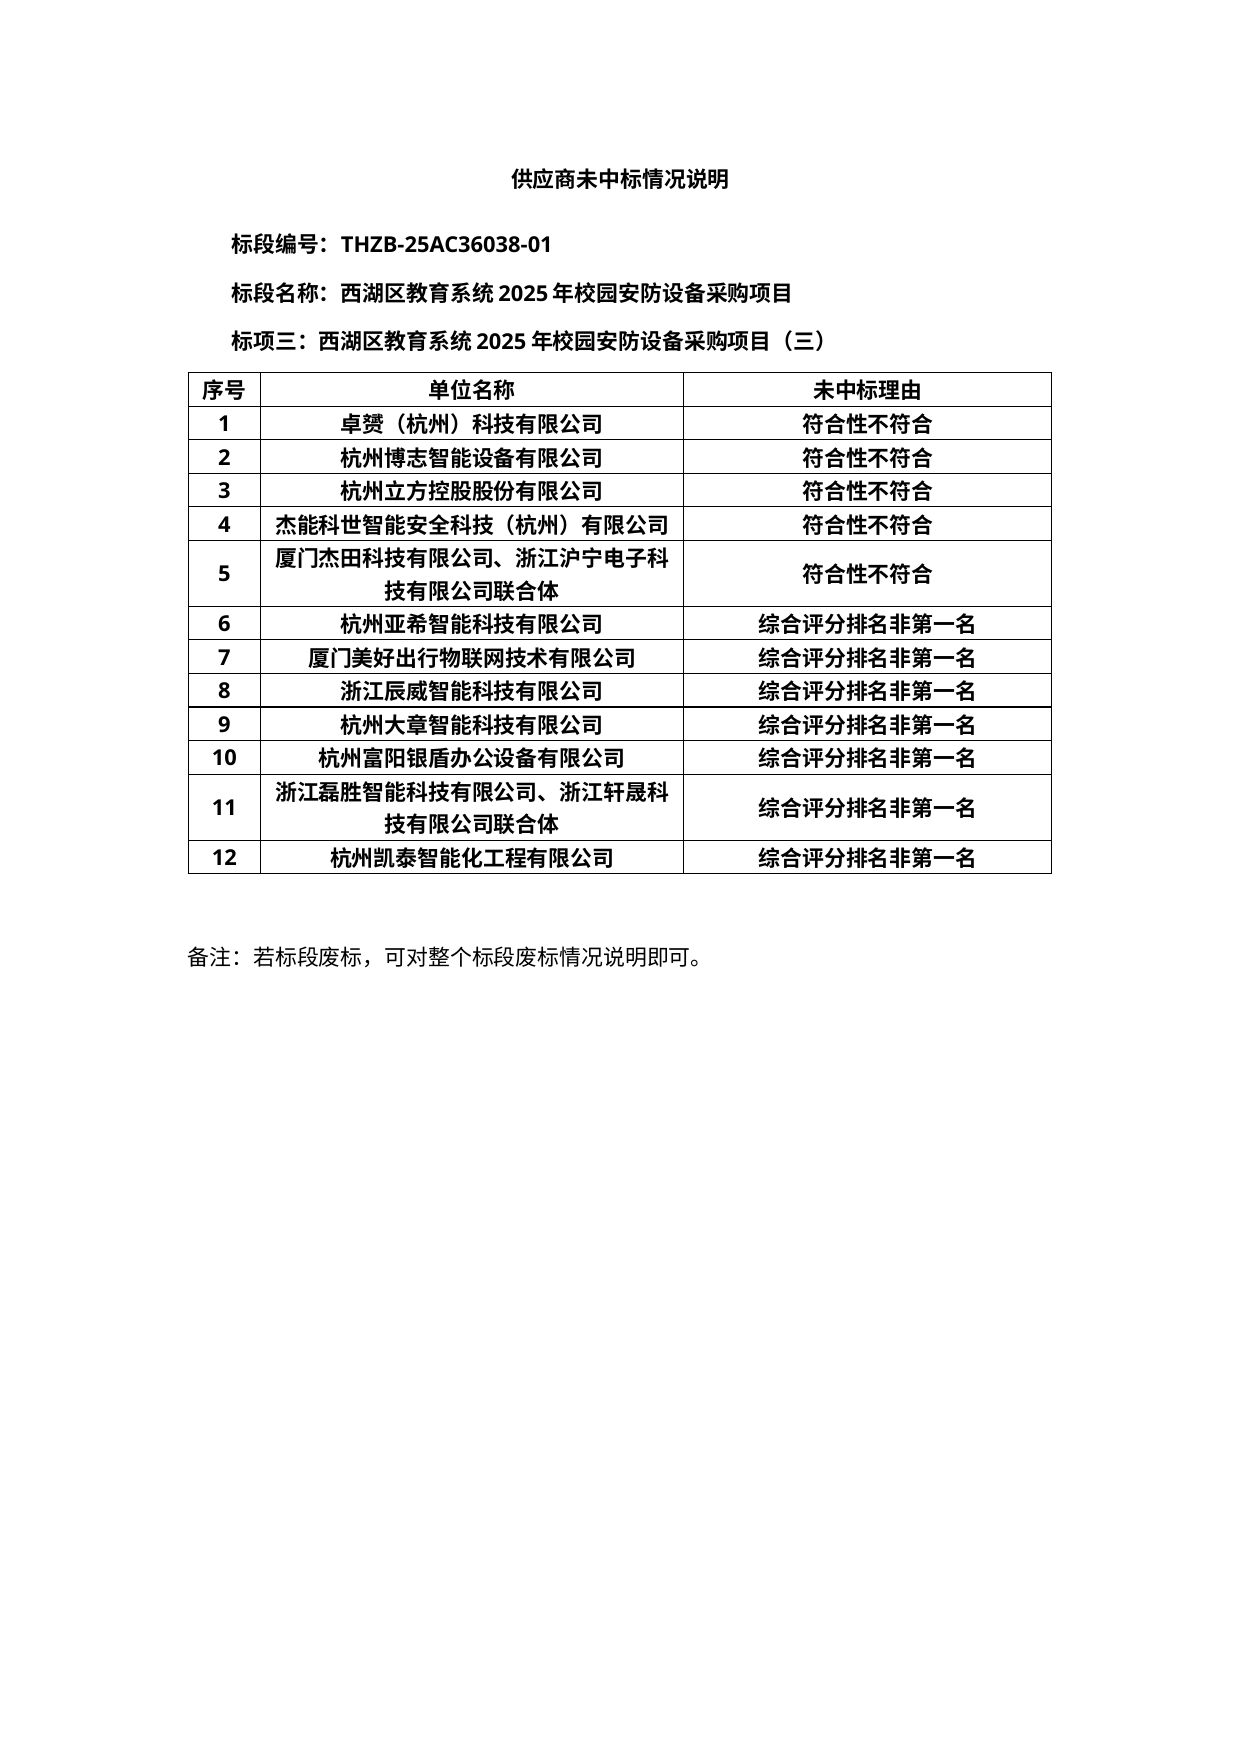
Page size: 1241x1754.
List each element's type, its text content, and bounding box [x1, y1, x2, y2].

table_cell 厦门美好出行物联网技术有限公司 [261, 640, 683, 673]
table_cell 8 [189, 674, 260, 706]
text 标段编号：THZB-25AC36038-01 [187, 227, 1053, 259]
table_cell 7 [189, 640, 260, 673]
table_cell 杭州富阳银盾办公设备有限公司 [261, 741, 683, 773]
table_cell 6 [189, 607, 260, 639]
table_cell 3 [189, 474, 260, 506]
table_cell 浙江磊胜智能科技有限公司、浙江轩晟科技有限公司联合体 [261, 775, 683, 839]
table_cell 杭州亚希智能科技有限公司 [261, 607, 683, 639]
table_cell 5 [189, 541, 260, 606]
table_cell 杭州大章智能科技有限公司 [261, 708, 683, 740]
table_cell 1 [189, 407, 260, 439]
table_cell 杰能科世智能安全科技（杭州）有限公司 [261, 507, 683, 540]
table_cell 10 [189, 741, 260, 773]
table_cell 浙江辰威智能科技有限公司 [261, 674, 683, 706]
table_cell 卓赟（杭州）科技有限公司 [261, 407, 683, 439]
table_cell 综合评分排名非第一名 [684, 741, 1051, 773]
text 备注：若标段废标，可对整个标段废标情况说明即可。 [187, 939, 1053, 972]
text 供应商未中标情况说明 [187, 162, 1053, 194]
table_cell 符合性不符合 [684, 407, 1051, 439]
table_cell 11 [189, 775, 260, 839]
table_cell 4 [189, 507, 260, 540]
table_cell 符合性不符合 [684, 474, 1051, 506]
table_header 未中标理由 [684, 373, 1051, 406]
table_cell 杭州博志智能设备有限公司 [261, 440, 683, 473]
table_header 序号 [189, 373, 260, 406]
table_cell 符合性不符合 [684, 440, 1051, 473]
table_cell 综合评分排名非第一名 [684, 674, 1051, 706]
table_cell 综合评分排名非第一名 [684, 841, 1051, 873]
text 标项三：西湖区教育系统2025年校园安防设备采购项目（三） [187, 324, 1053, 356]
table_cell 厦门杰田科技有限公司、浙江沪宁电子科技有限公司联合体 [261, 541, 683, 606]
table_cell 符合性不符合 [684, 507, 1051, 540]
table_cell 9 [189, 708, 260, 740]
table_cell 综合评分排名非第一名 [684, 640, 1051, 673]
table_header 单位名称 [261, 373, 683, 406]
table_cell 综合评分排名非第一名 [684, 607, 1051, 639]
table_cell 12 [189, 841, 260, 873]
table_cell 综合评分排名非第一名 [684, 775, 1051, 839]
table_cell 符合性不符合 [684, 541, 1051, 606]
table_cell 杭州立方控股股份有限公司 [261, 474, 683, 506]
table_cell 2 [189, 440, 260, 473]
text 标段名称：西湖区教育系统2025年校园安防设备采购项目 [187, 275, 1053, 308]
table_cell 杭州凯泰智能化工程有限公司 [261, 841, 683, 873]
table_cell 综合评分排名非第一名 [684, 708, 1051, 740]
